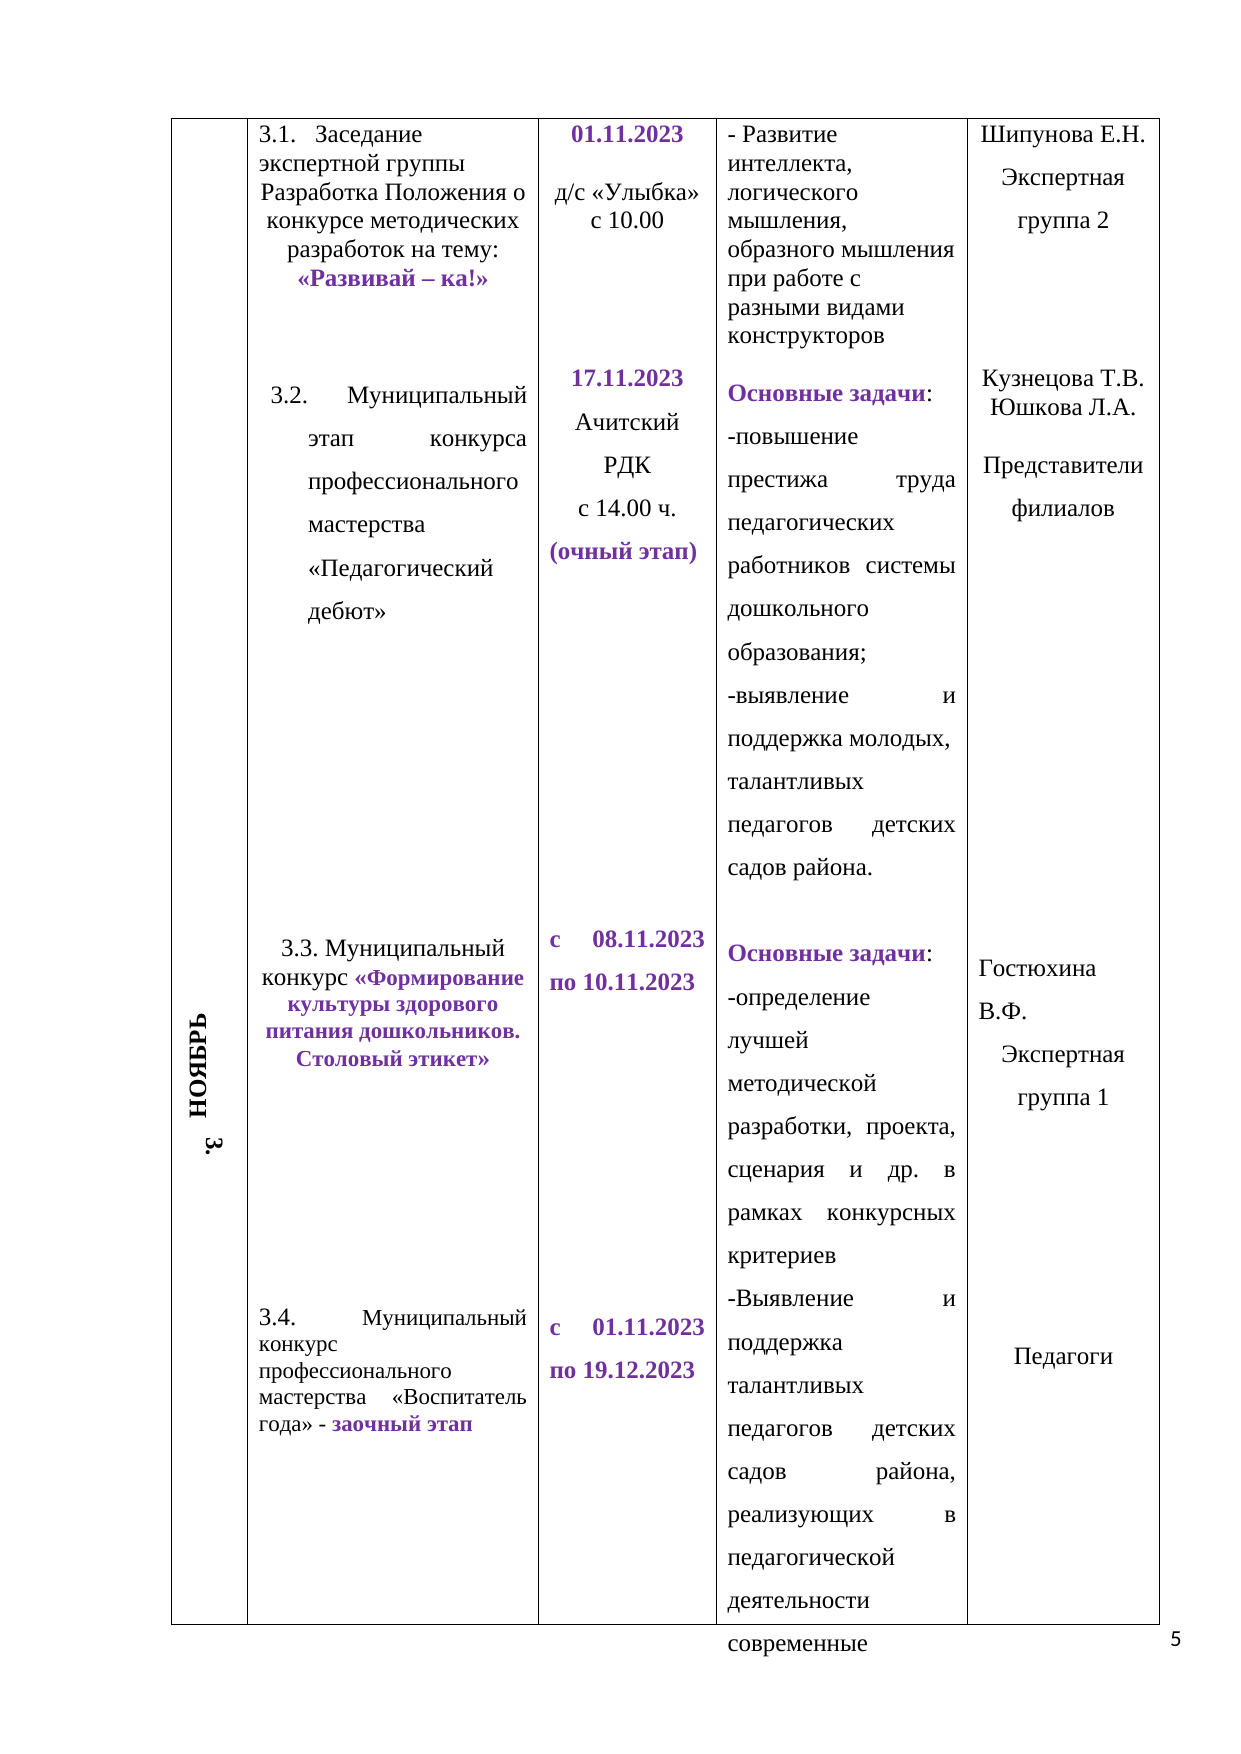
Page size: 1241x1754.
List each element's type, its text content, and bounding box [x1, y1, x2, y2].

table_cell - Развитие интеллекта, логического мышления, образного мышления при работе с разными видами конструкторов Основные задачи: -повышение престижа труда педагогических работников системы дошкольного образования; -выявление и поддержка молодых, талантливых педагогов детских садов района. Основные задачи: -определение лучшей методической разработки, проекта, сценария и др. в рамках конкурсных критериев -Выявление и поддержка талантливых педагогов детских садов района, реализующих в педагогической деятельности современные образовательные технологии. [717, 119, 967, 1624]
table_cell Шипунова Е.Н. Экспертная группа 2 Кузнецова Т.В. Юшкова Л.А. Представители филиалов Гостюхина В.Ф. Экспертная группа 1 Педагоги [968, 119, 1159, 1624]
table_cell 01.11.2023 д/с «Улыбка» с 10.00 17.11.2023 Ачитский РДК с 14.00 ч. (очный этап) с 08.11.2023 по 10.11.2023 с 01.11.2023 по 19.12.2023 [539, 119, 716, 1624]
table_cell 3.1. Заседание экспертной группы Разработка Положения о конкурсе методических разработок на тему: «Развивай – ка!» Муниципальный этап конкурса профессионального мастерства «Педагогический дебют» 3.3. Муниципальный конкурс «Формирование культуры здорового питания дошкольников. Столовый этикет» 3.4. Муниципальный конкурс профессионального мастерства «Воспитатель года» - заочный этап [248, 119, 538, 1624]
table_cell НОЯБРЬ [172, 119, 247, 1624]
